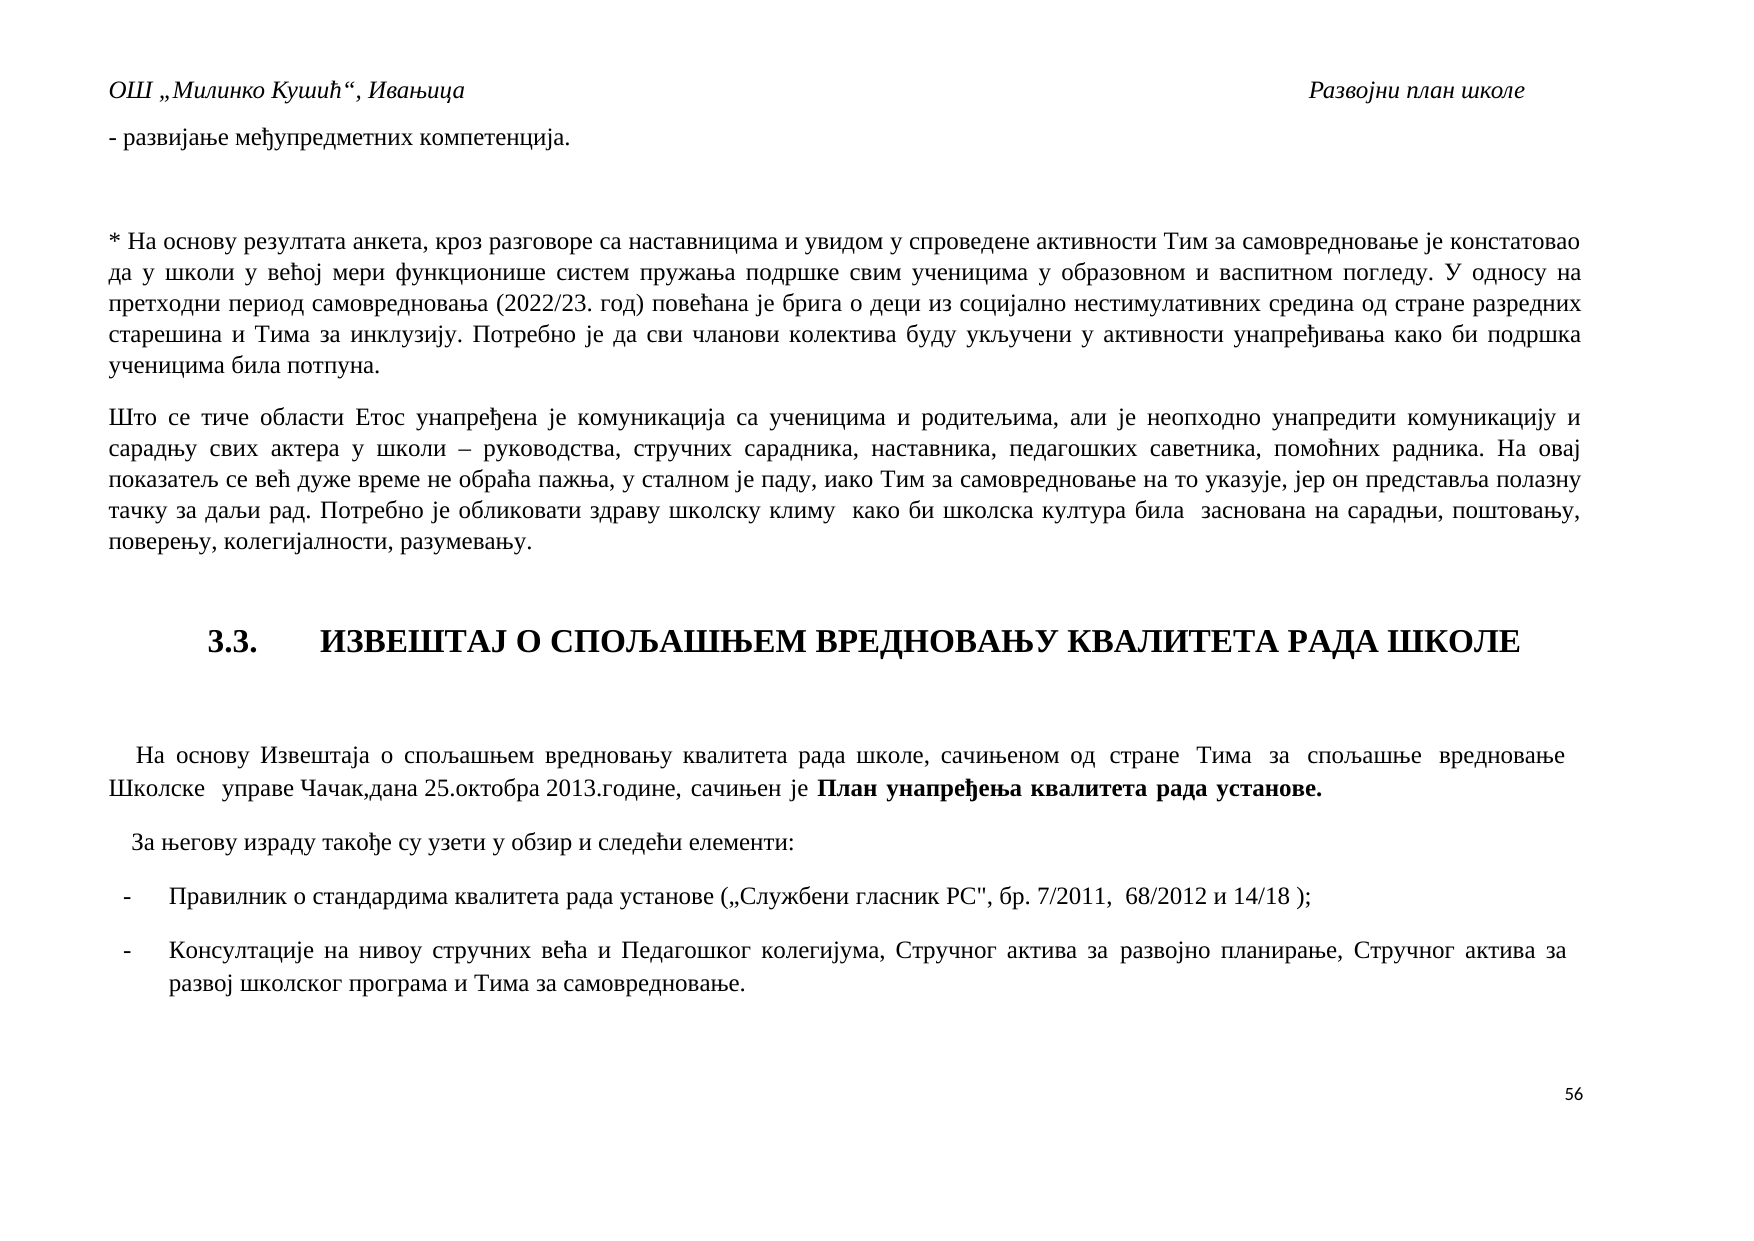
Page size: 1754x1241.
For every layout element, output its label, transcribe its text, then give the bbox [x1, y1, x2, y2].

subtitle ИЗВЕШТАЈ О СПОЉАШЊЕМ ВРЕДНОВАЊУ КВАЛИТЕТА РАДА ШКОЛЕ [146, 621, 1583, 660]
text Што се тиче области Етос унапређена је комуникација са ученицима и родитељима, али је неопходно унапредити комуникацију и сарадњу свих актера у школи – руководства, стручних сарадника, наставника, педагошких саветника, помоћних радника. На овај показатељ се већ дуже време не обраћа пажња, у сталном је паду, иако Тим за самовредновање на то указује, јер он представља полазну тачку за даљи рад. Потребно је обликовати здраву школску климу како би школска култура била заснована на сарадњи, поштовању, поверењу, колегијалности, разумевању. [108, 402, 1583, 555]
text - развијање међупредметних компетенција. [108, 122, 1583, 151]
text За његову израду такође су узети у обзир и следећи елементи: [131, 827, 1583, 856]
list Консултације на нивоу стручних већа и Педагошког колегијума, Стручног актива за развојно планирање, Стручног актива за развој школског програма и Тима за самовредновање. [123, 935, 1567, 996]
text На основу Извештаја о спољашњем вредновању квалитета рада школе, сачињеном од стране Тима за спољашње вредновање Школске управе Чачак,данa 25.октобра 2013.године, сачињен је План унапређења квалитета рада установе. [108, 740, 1566, 802]
list Правилник о стандардима квалитета рада установе („Службени гласник РС", бр. 7/2011, 68/2012 и 14/18 ); [123, 881, 1566, 909]
text * На основу резултата анкета, кроз разговоре са наставницима и увидом у спроведене активности Тим за самовредновање је констатовао да у школи у већој мери функционише систем пружања подршке свим ученицима у образовном и васпитном погледу. У односу на претходни период самовредновања (2022/23. год) повећана је брига о деци из социјално нестимулативних средина од стране разредних старешина и Тима за инклузију. Потребно је да сви чланови колектива буду укључени у активности унапређивања како би подршка ученицима била потпуна. [108, 226, 1583, 379]
